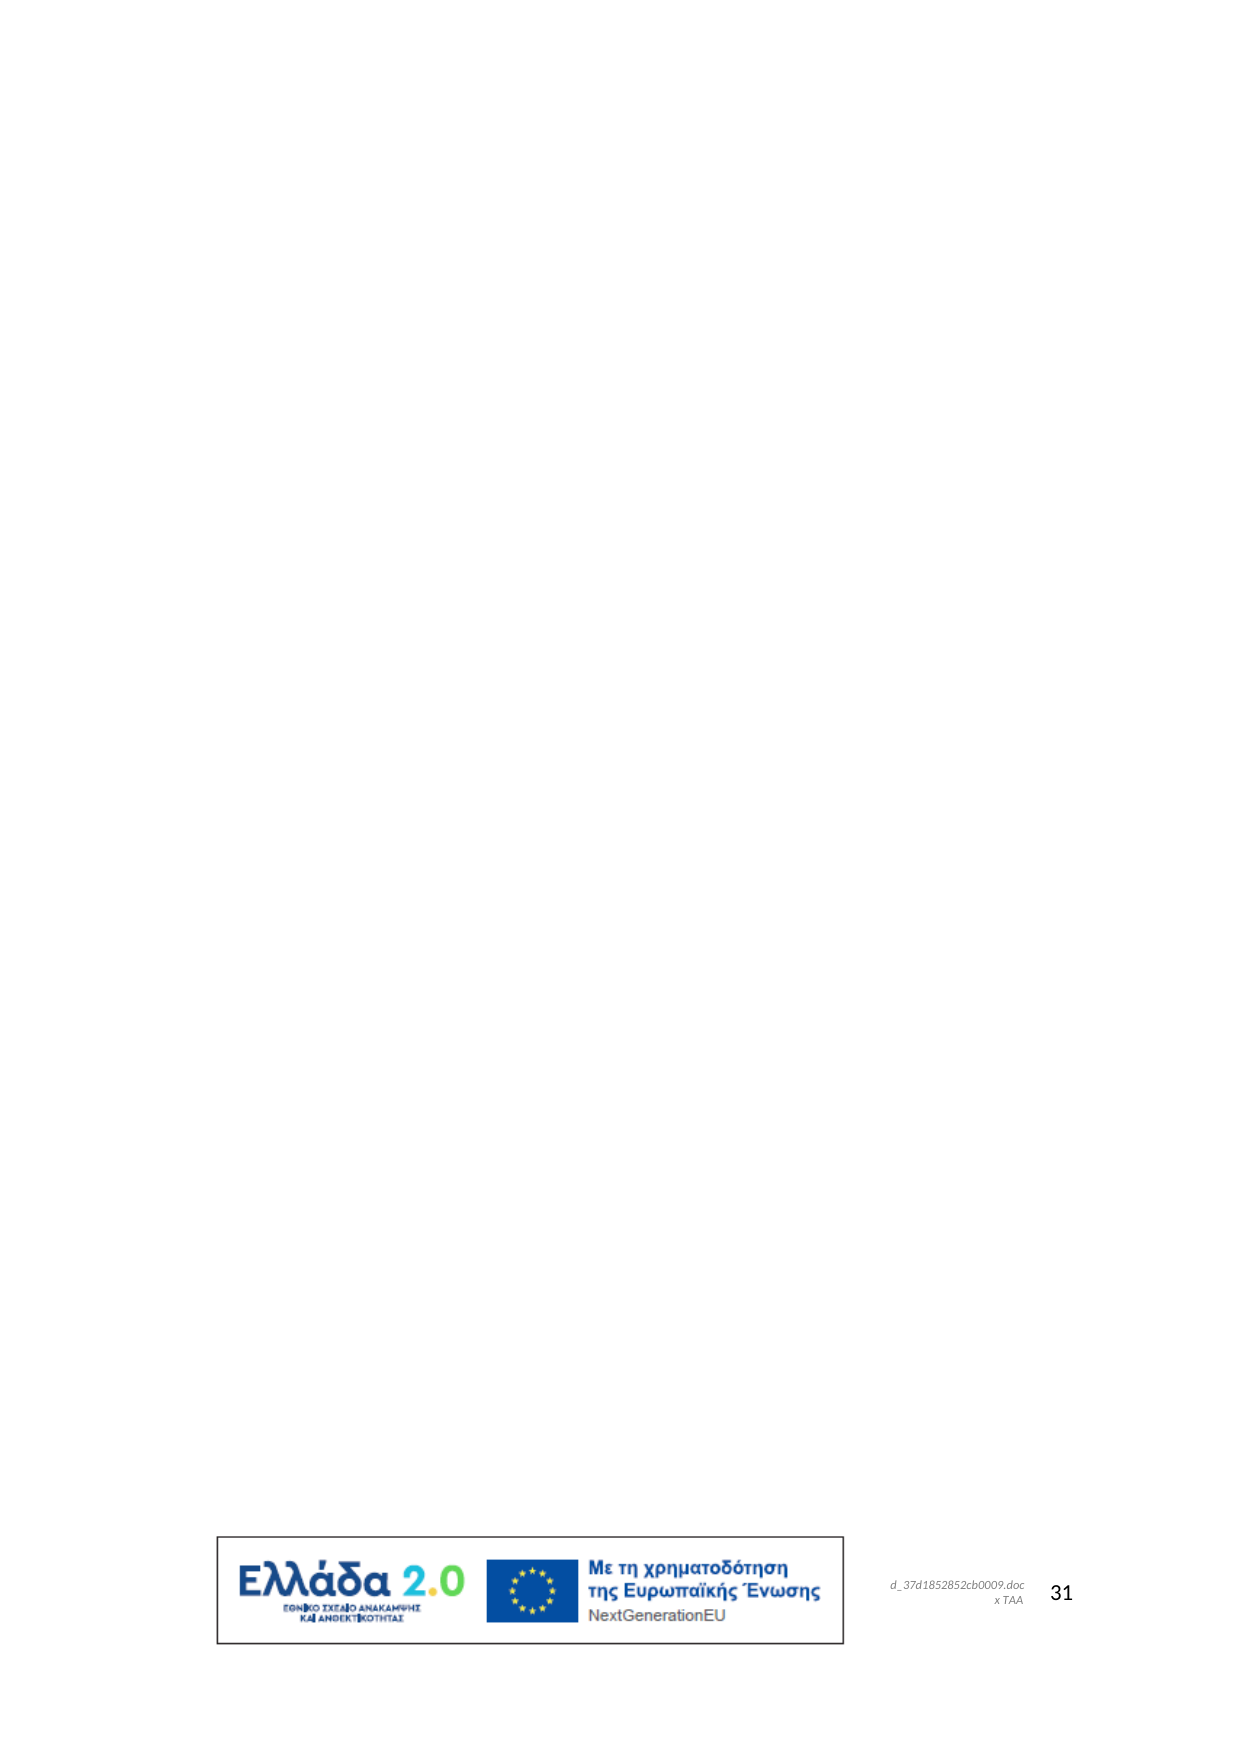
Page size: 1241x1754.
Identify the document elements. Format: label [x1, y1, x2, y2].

picture [198, 1519, 866, 1665]
